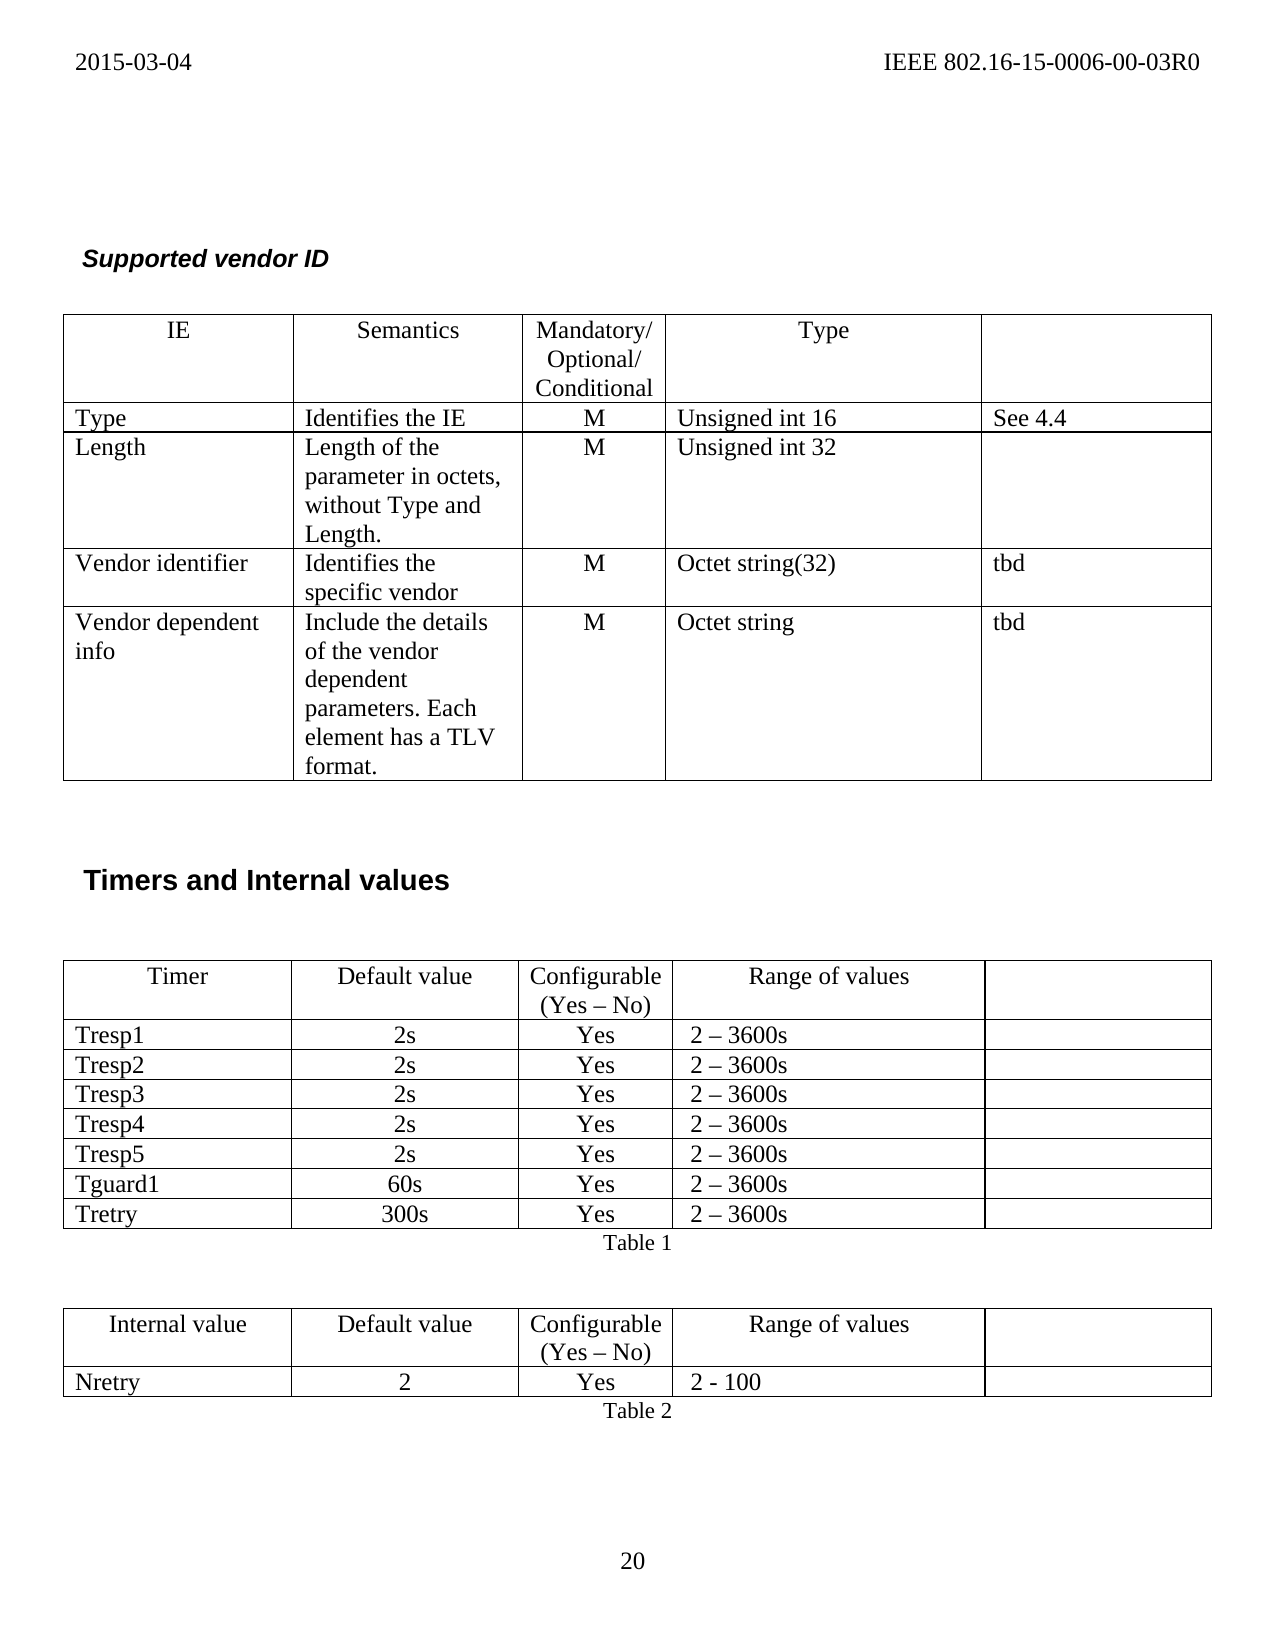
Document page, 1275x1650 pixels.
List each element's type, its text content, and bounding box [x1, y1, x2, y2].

table_cell Type [64, 403, 293, 431]
table_cell 2 – 3600s [673, 1139, 984, 1168]
table_cell Unsigned int 16 [666, 403, 981, 431]
table_cell Yes [519, 1109, 672, 1138]
table_cell 2s [292, 1050, 518, 1078]
table_cell Tresp2 [64, 1050, 291, 1078]
table_cell Identifies the specific vendor [294, 549, 522, 606]
table_header [986, 961, 1211, 1019]
table_cell [986, 1169, 1211, 1198]
table_header Type [666, 315, 981, 402]
table_cell [986, 1199, 1211, 1227]
table_cell 2 – 3600s [673, 1020, 984, 1049]
table_cell 2s [292, 1020, 518, 1049]
table_cell Yes [519, 1080, 672, 1108]
table_cell [986, 1139, 1211, 1168]
table_cell 2s [292, 1139, 518, 1168]
table_cell 60s [292, 1169, 518, 1198]
table_cell Identifies the IE [294, 403, 522, 431]
table_cell 2s [292, 1080, 518, 1108]
table_cell 2 - 100 [673, 1367, 984, 1396]
table_cell 2 – 3600s [673, 1109, 984, 1138]
table_cell 2 – 3600s [673, 1169, 984, 1198]
table_cell Tresp5 [64, 1139, 291, 1168]
table_cell [982, 433, 1211, 547]
table_cell Tguard1 [64, 1169, 291, 1198]
table_cell Tresp3 [64, 1080, 291, 1108]
table_cell See 4.4 [982, 403, 1211, 431]
table_cell Yes [519, 1367, 672, 1396]
table_cell Octet string(32) [666, 549, 981, 606]
table_header Default value [292, 961, 518, 1019]
table_header Internal value [64, 1309, 291, 1366]
text Table 2 [75, 1397, 1200, 1423]
table_cell Vendor identifier [64, 549, 293, 606]
table_cell Yes [519, 1199, 672, 1227]
table_cell M [523, 607, 665, 779]
table_cell Tresp4 [64, 1109, 291, 1138]
table_cell [986, 1080, 1211, 1108]
table_cell 2 – 3600s [673, 1050, 984, 1078]
table_cell [986, 1109, 1211, 1138]
table_header Timer [64, 961, 291, 1019]
table_cell Yes [519, 1139, 672, 1168]
text Table 1 [75, 1229, 1200, 1255]
table_cell M [523, 549, 665, 606]
table_header IE [64, 315, 293, 402]
table_header Range of values [673, 961, 984, 1019]
subtitle 1.1. Timers and Internal values [75, 863, 1200, 897]
table_cell 2 – 3600s [673, 1199, 984, 1227]
table_cell [986, 1020, 1211, 1049]
table_cell 2s [292, 1109, 518, 1138]
subtitle 1.1. Supported vendor ID [75, 244, 1200, 273]
table_header Range of values [673, 1309, 984, 1366]
table_header Configurable (Yes – No) [519, 961, 672, 1019]
table_cell 300s [292, 1199, 518, 1227]
table_cell 2 [292, 1367, 518, 1396]
table_cell tbd [982, 549, 1211, 606]
table_cell Tresp1 [64, 1020, 291, 1049]
table_cell Unsigned int 32 [666, 433, 981, 547]
table_cell Length of the parameter in octets, without Type and Length. [294, 433, 522, 547]
table_cell Nretry [64, 1367, 291, 1396]
table_header Mandatory/ Optional/ Conditional [523, 315, 665, 402]
table_cell Yes [519, 1020, 672, 1049]
table_cell Yes [519, 1169, 672, 1198]
table_cell M [523, 433, 665, 547]
table_cell tbd [982, 607, 1211, 779]
table_header [986, 1309, 1211, 1366]
table_cell Yes [519, 1050, 672, 1078]
table_header Configurable (Yes – No) [519, 1309, 672, 1366]
table_header Default value [292, 1309, 518, 1366]
table_cell Length [64, 433, 293, 547]
table_cell Octet string [666, 607, 981, 779]
table_header Semantics [294, 315, 522, 402]
table_cell Include the details of the vendor dependent parameters. Each element has a TLV format. [294, 607, 522, 779]
table_header [982, 315, 1211, 402]
table_cell Tretry [64, 1199, 291, 1227]
table_cell [986, 1050, 1211, 1078]
table_cell M [523, 403, 665, 431]
table_cell 2 – 3600s [673, 1080, 984, 1108]
table_cell Vendor dependent info [64, 607, 293, 779]
table_cell [986, 1367, 1211, 1396]
